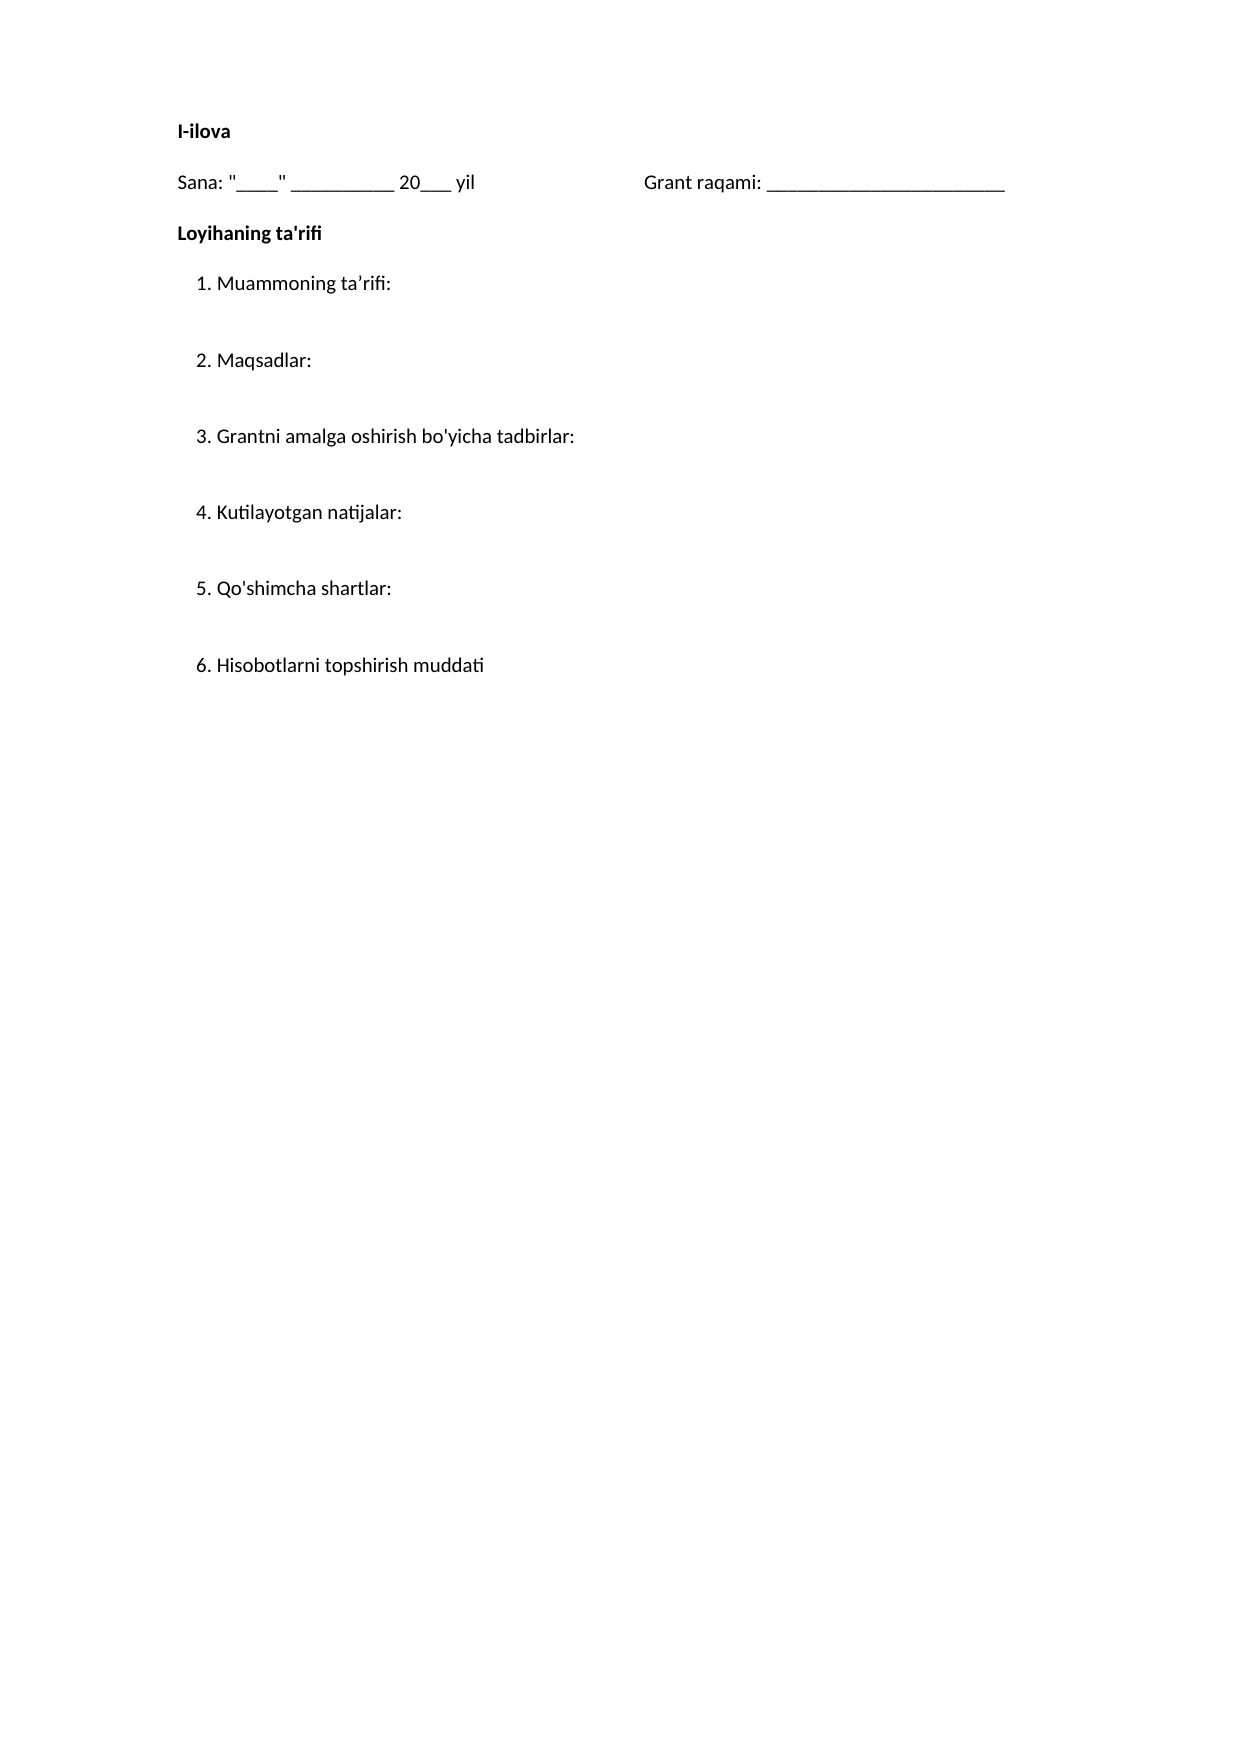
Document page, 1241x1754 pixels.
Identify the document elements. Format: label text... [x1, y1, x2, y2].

text 4. Kutilayotgan natijalar: [177, 499, 1152, 525]
text Sana: "____" __________ 20___ yil Grant raqami: _______________________ [177, 169, 1152, 194]
text 6. Hisobotlarni topshirish muddati [177, 652, 1152, 677]
text Loyihaning ta'rifi [177, 220, 1152, 245]
text 3. Grantni amalga oshirish bo'yicha tadbirlar: [177, 423, 1152, 448]
text 5. Qo'shimcha shartlar: [177, 576, 1152, 601]
text 1. Muammoning ta’rifi: [177, 271, 1152, 296]
text I-ilova [177, 118, 1152, 143]
text 2. Maqsadlar: [177, 347, 1152, 372]
